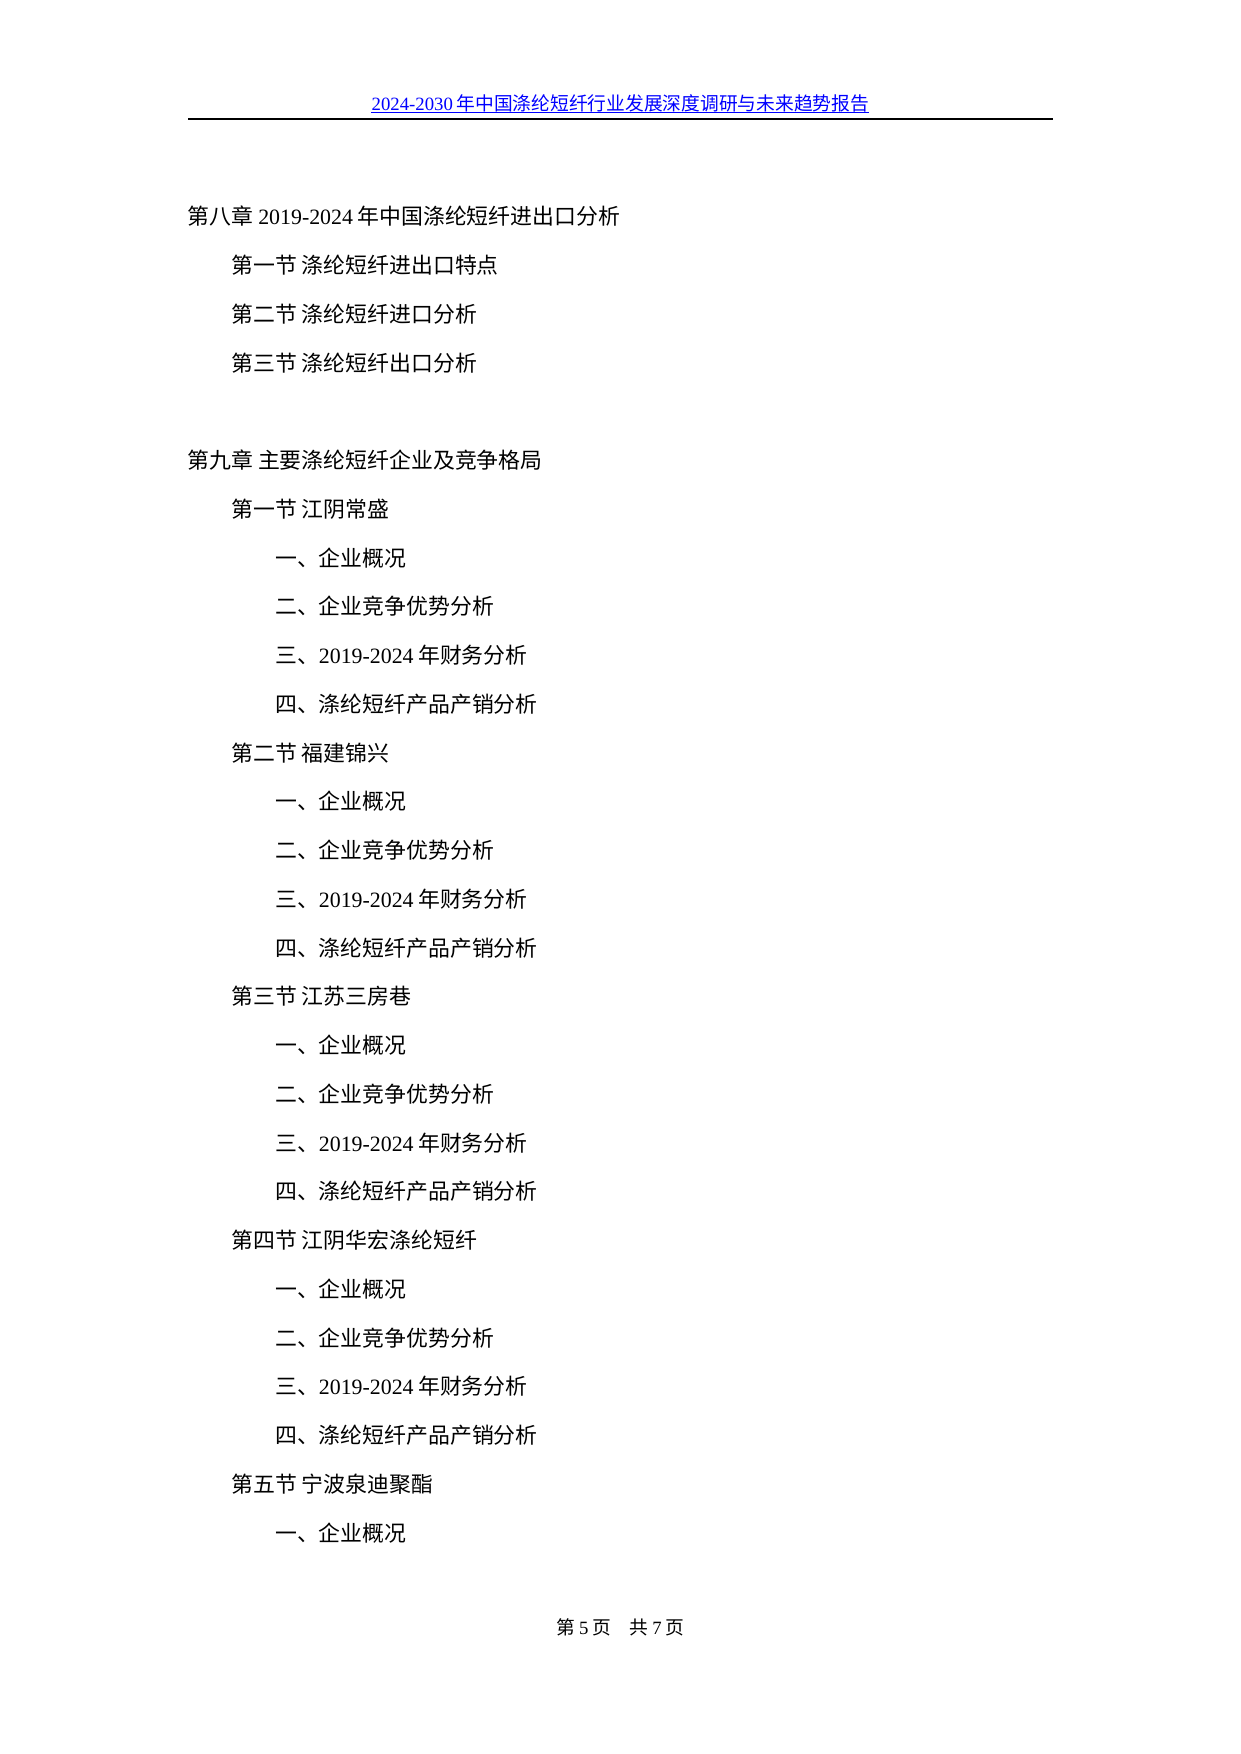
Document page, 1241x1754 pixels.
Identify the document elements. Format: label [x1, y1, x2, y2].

text [187, 150, 1053, 1548]
